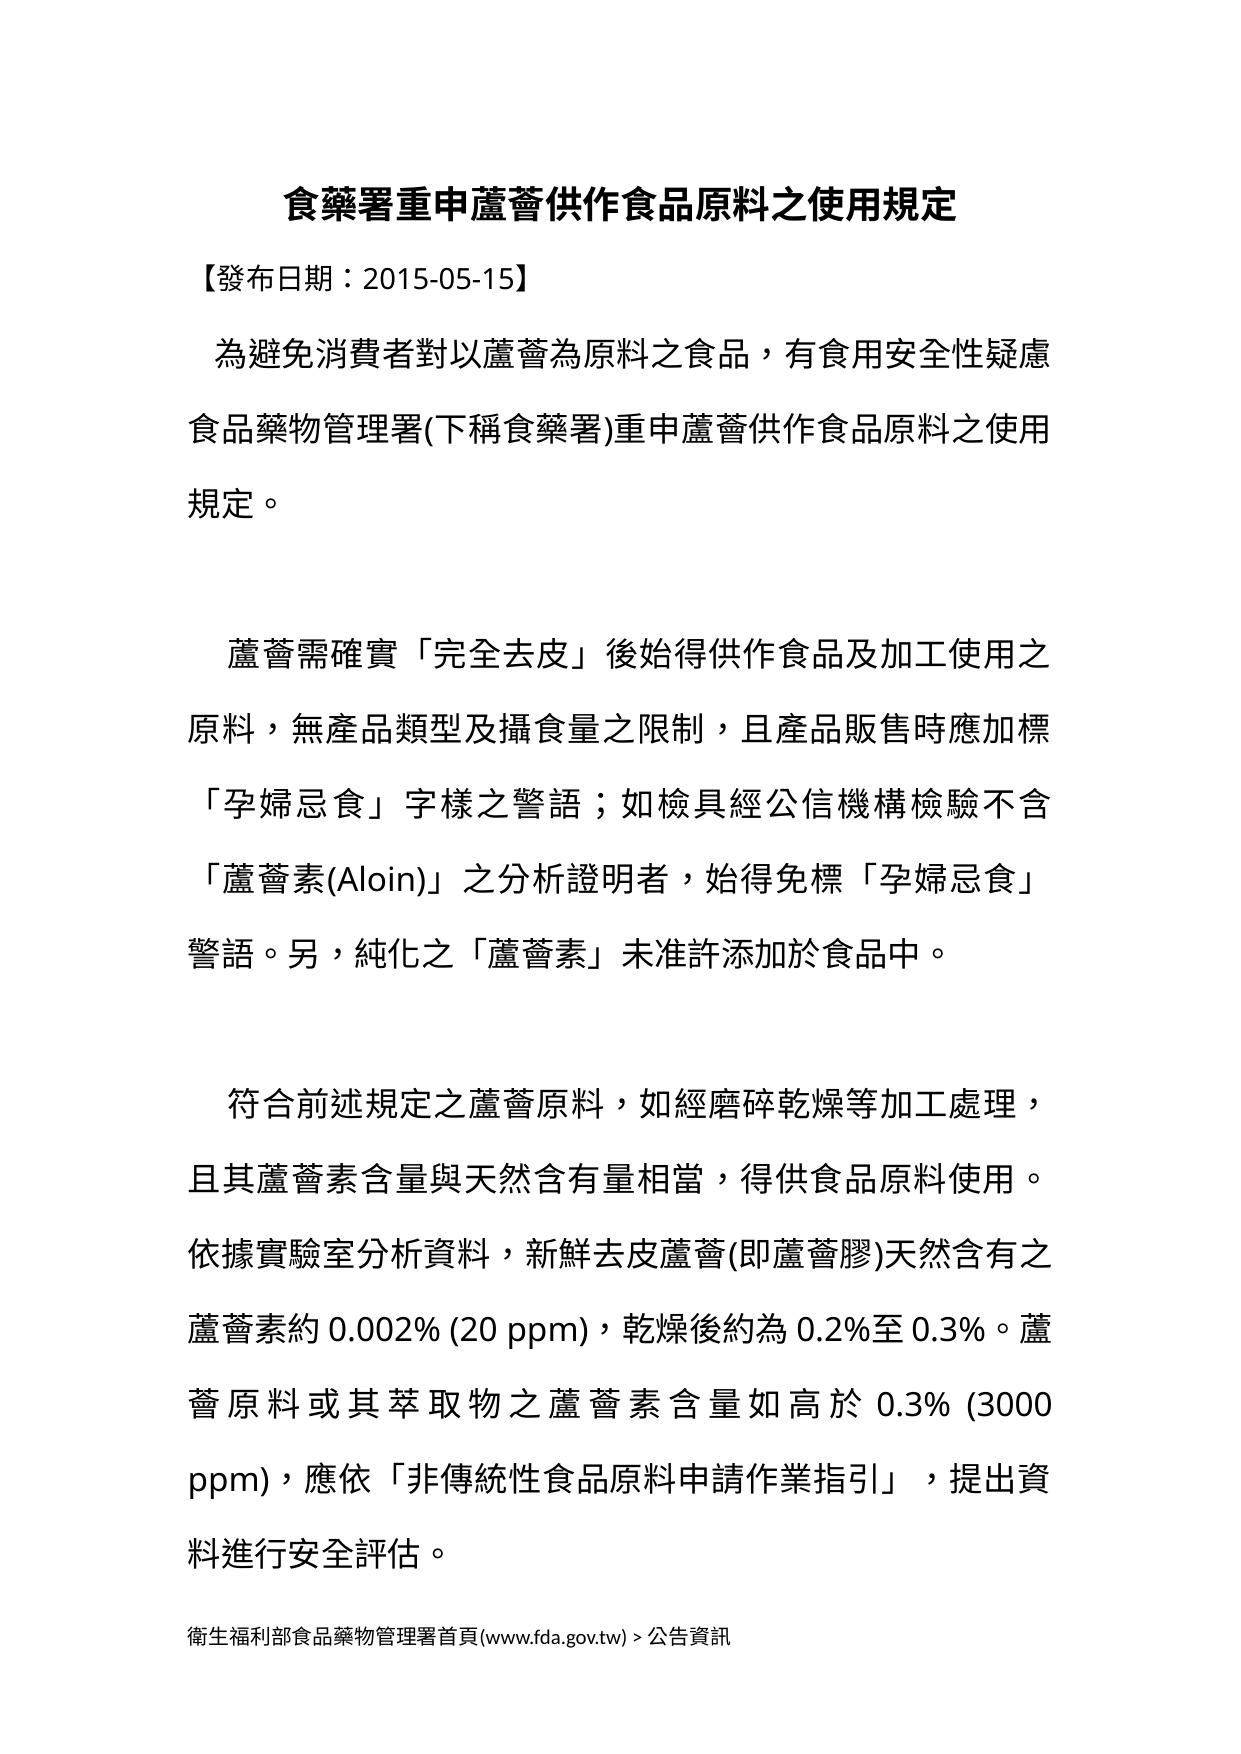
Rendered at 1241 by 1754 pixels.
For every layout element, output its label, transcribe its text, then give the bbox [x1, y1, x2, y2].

text 食藥署重申蘆薈供作食品原料之使用規定 [187, 164, 1053, 239]
text 符合前述規定之蘆薈原料，如經磨碎乾燥等加工處理，且其蘆薈素含量與天然含有量相當，得供食品原料使用。依據實驗室分析資料，新鮮去皮蘆薈(即蘆薈膠)天然含有之蘆薈素約0.002% (20 ppm)，乾燥後約為0.2%至0.3%。蘆薈原料或其萃取物之蘆薈素含量如高於0.3% (3000 ppm)，應依「非傳統性食品原料申請作業指引」，提出資料進行安全評估。 [187, 1064, 1053, 1589]
text 【發布日期：2015-05-15】 [187, 239, 1053, 314]
text 蘆薈需確實「完全去皮」後始得供作食品及加工使用之原料，無產品類型及攝食量之限制，且產品販售時應加標「孕婦忌食」字樣之警語；如檢具經公信機構檢驗不含「蘆薈素(Aloin)」之分析證明者，始得免標「孕婦忌食」警語。另，純化之「蘆薈素」未准許添加於食品中。 [187, 614, 1053, 989]
text 為避免消費者對以蘆薈為原料之食品，有食用安全性疑慮，食品藥物管理署(下稱食藥署)重申蘆薈供作食品原料之使用規定。 [187, 314, 1053, 539]
